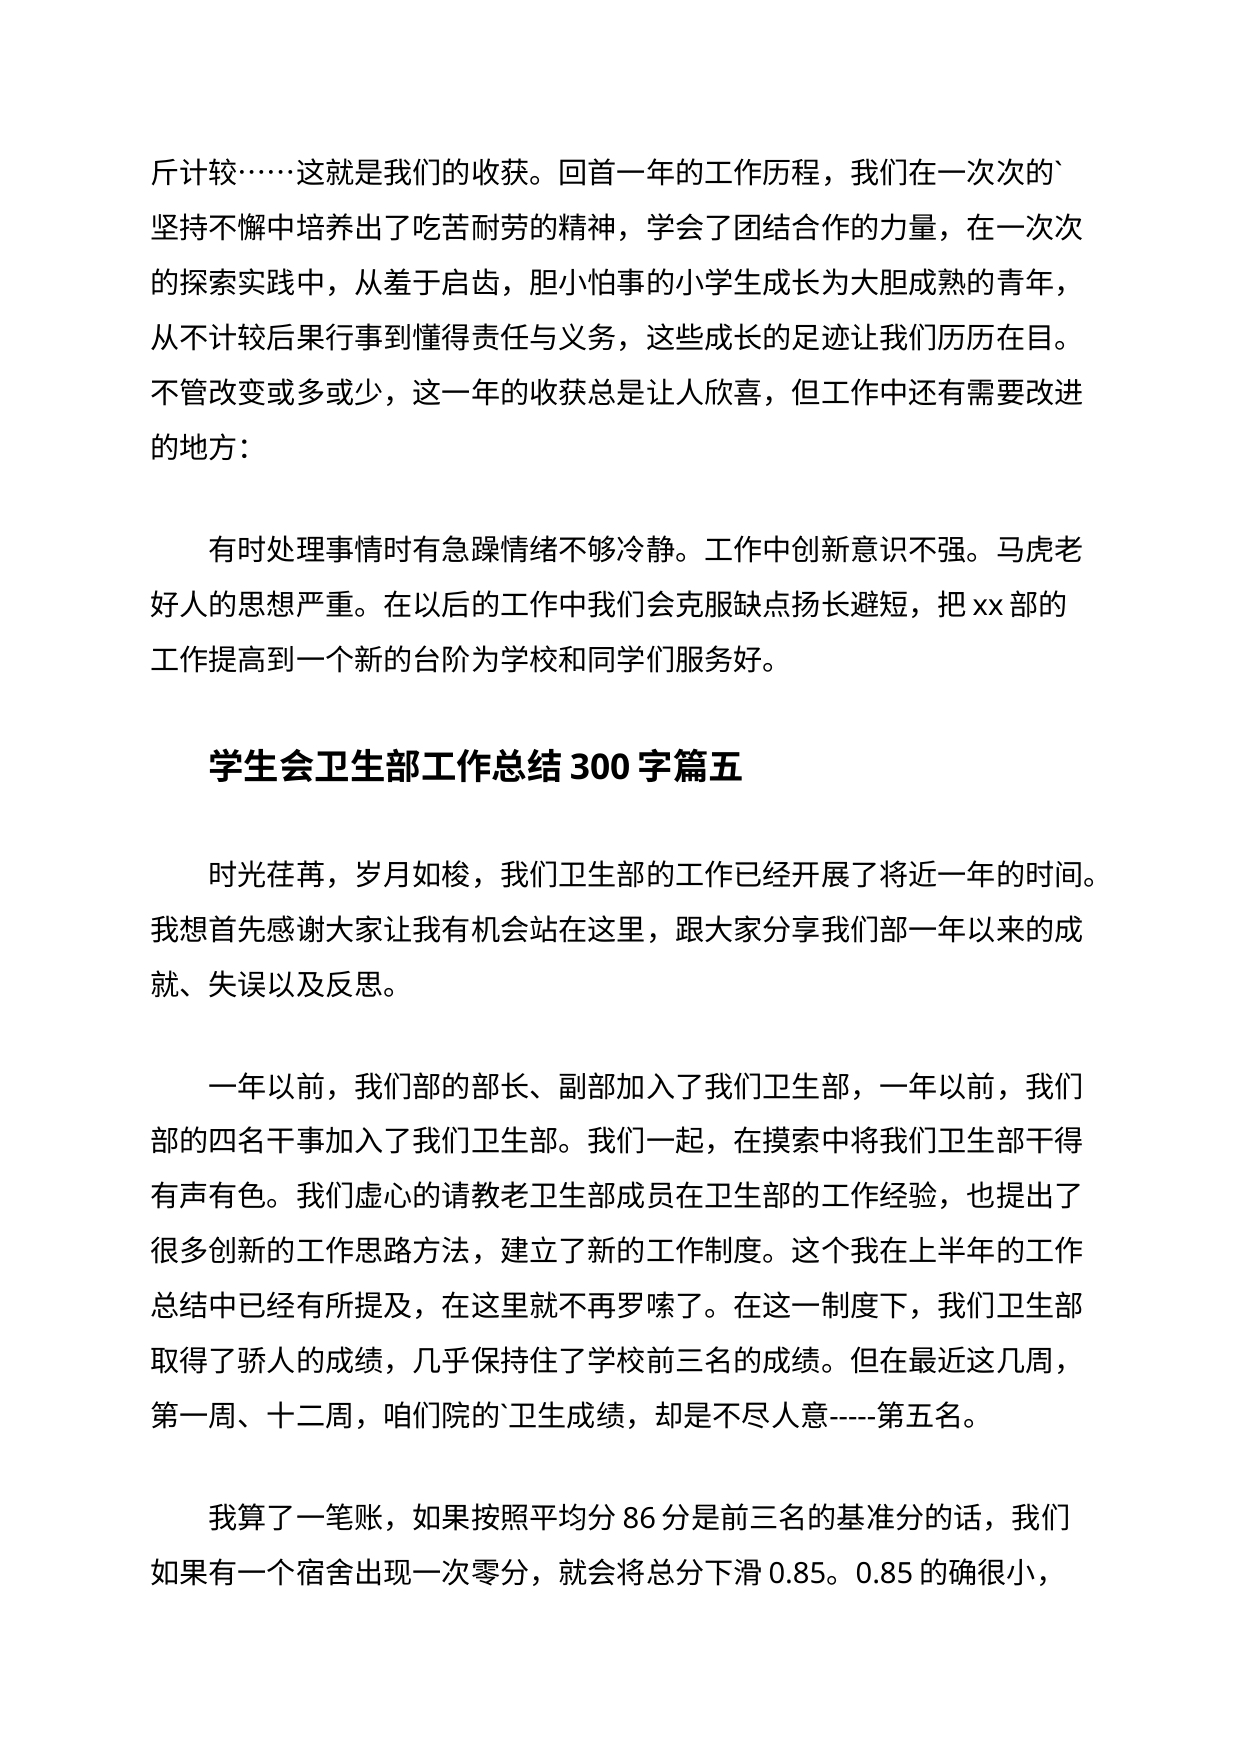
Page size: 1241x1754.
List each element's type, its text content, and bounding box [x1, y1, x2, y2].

text 有时处理事情时有急躁情绪不够冷静。工作中创新意识不强。马虎老好人的思想严重。在以后的工作中我们会克服缺点扬长避短，把xx部的工作提高到一个新的台阶为学校和同学们服务好。 [150, 526, 1090, 678]
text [150, 1494, 1090, 1592]
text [150, 150, 1090, 467]
text 学生会卫生部工作总结300字篇五 [150, 738, 1090, 789]
text 一年以前，我们部的部长、副部加入了我们卫生部，一年以前，我们部的四名干事加入了我们卫生部。我们一起，在摸索中将我们卫生部干得有声有色。我们虚心的请教老卫生部成员在卫生部的工作经验，也提出了很多创新的工作思路方法，建立了新的工作制度。这个我在上半年的工作总结中已经有所提及，在这里就不再罗嗦了。在这一制度下，我们卫生部取得了骄人的成绩，几乎保持住了学校前三名的成绩。但在最近这几周，第一周、十二周，咱们院的`卫生成绩，却是不尽人意-----第五名。 [150, 1063, 1090, 1435]
text 时光荏苒，岁月如梭，我们卫生部的工作已经开展了将近一年的时间。我想首先感谢大家让我有机会站在这里，跟大家分享我们部一年以来的成就、失误以及反思。 [150, 852, 1090, 1004]
